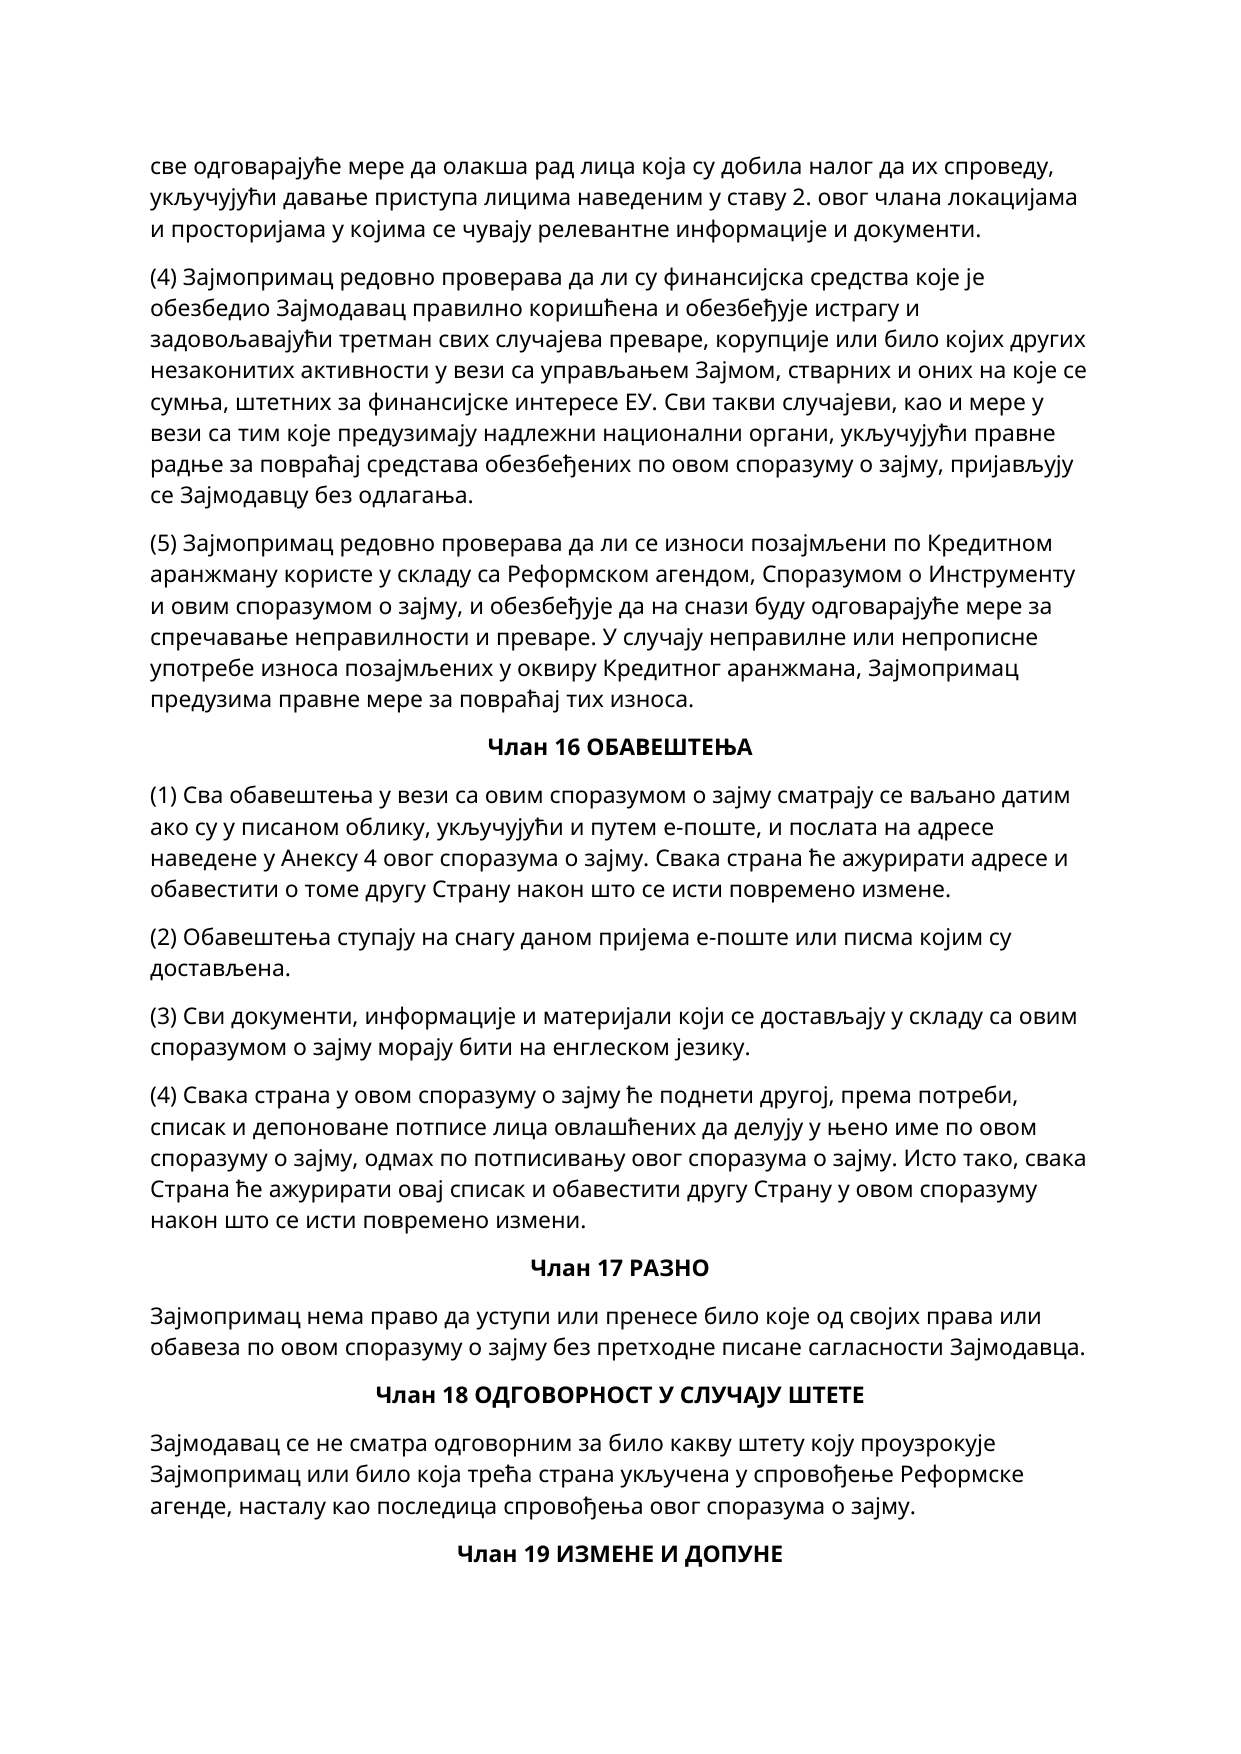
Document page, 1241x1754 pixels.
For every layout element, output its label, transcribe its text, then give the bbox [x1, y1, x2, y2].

text Зајмопримац нема право да уступи или пренесе било које од својих права или обавеза по овом споразуму о зајму без претходне писане сагласности Зајмодавца. [150, 1300, 1090, 1362]
text (2) Обавештења ступају на снагу даном пријема е-поште или писма којим су достављена. [150, 921, 1090, 983]
text Зајмодавац се не сматра одговорним за било какву штету коју проузрокује Зајмопримац или било која трећа страна укључена у спровођење Реформске агенде, насталу као последица спровођења овог споразума о зајму. [150, 1427, 1090, 1521]
text Члан 18 ОДГОВОРНОСТ У СЛУЧАЈУ ШТЕТЕ [150, 1379, 1090, 1410]
text (1) Сва обавештења у вези са овим споразумом о зајму сматрају се ваљано датим ако су у писаном облику, укључујући и путем е-поште, и послата на адресе наведене у Анексу 4 овог споразума о зајму. Свака страна ће ажурирати адресе и обавестити о томе другу Страну након што се исти повремено измене. [150, 779, 1090, 904]
text (4) Зајмопримац редовно проверава да ли су финансијска средства које је обезбедио Зајмодавац правилно коришћена и обезбеђује истрагу и задовољавајући третман свих случајева преваре, корупције или било којих других незаконитих активности у вези са управљањем Зајмом, стварних и оних на које се сумња, штетних за финансијске интересе ЕУ. Сви такви случајеви, као и мере у вези са тим које предузимају надлежни национални органи, укључујући правне радње за повраћај средстава обезбеђених по овом споразуму о зајму, пријављују се Зајмодавцу без одлагања. [150, 260, 1090, 510]
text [150, 150, 1090, 244]
text (3) Сви документи, информације и материјали који се достављају у складу са овим споразумом о зајму морају бити на енглеском језику. [150, 1000, 1090, 1062]
text Члан 16 ОБАВЕШТЕЊА [150, 731, 1090, 762]
text Члан 19 ИЗМЕНЕ И ДОПУНЕ [150, 1537, 1090, 1569]
text (5) Зајмопримац редовно проверава да ли се износи позајмљени по Кредитном аранжману користе у складу са Реформском агендом, Споразумом о Инструменту и овим споразумом о зајму, и обезбеђује да на снази буду одговарајуће мере за спречавање неправилности и преваре. У случају неправилне или непрописне употребе износа позајмљених у оквиру Кредитног аранжмана, Зајмопримац предузима правне мере за повраћај тих износа. [150, 527, 1090, 714]
text (4) Свака страна у овом споразуму о зајму ће поднети другој, према потреби, списак и депоноване потписе лица овлашћених да делују у њено име по овом споразуму о зајму, одмах по потписивању овог споразума о зајму. Исто тако, свака Страна ће ажурирати овај списак и обавестити другу Страну у овом споразуму након што се исти повремено измени. [150, 1079, 1090, 1235]
text Члан 17 РАЗНО [150, 1252, 1090, 1283]
